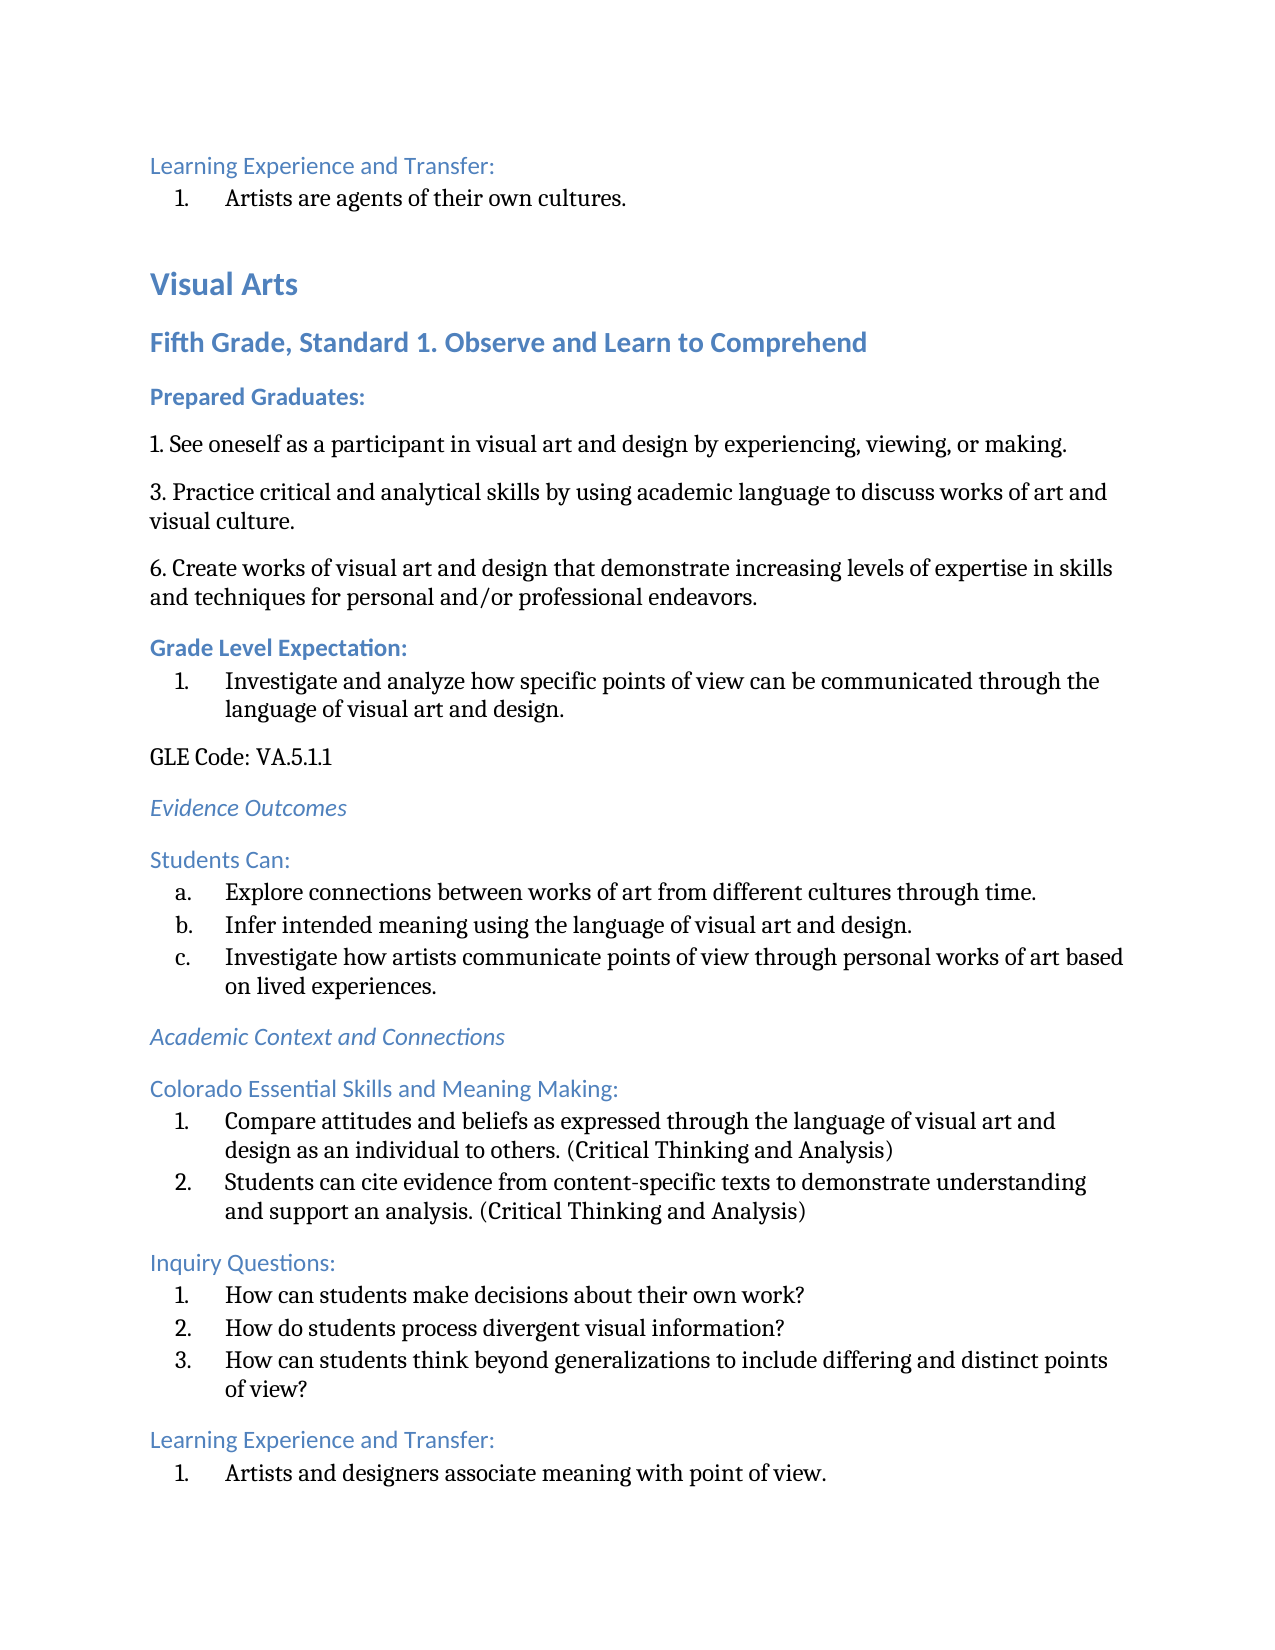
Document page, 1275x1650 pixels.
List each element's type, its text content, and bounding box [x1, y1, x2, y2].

subtitle Learning Experience and Transfer: [150, 1424, 1125, 1455]
list Infer intended meaning using the language of visual art and design. [175, 911, 1125, 939]
list Explore connections between works of art from different cultures through time. [175, 878, 1125, 907]
text GLE Code: VA.5.1.1 [150, 743, 1125, 772]
subtitle Academic Context and Connections [150, 1021, 1125, 1052]
list Artists are agents of their own cultures. [175, 184, 1125, 213]
list Artists and designers associate meaning with point of view. [175, 1458, 1125, 1487]
text 3. Practice critical and analytical skills by using academic language to discuss works of art and visual culture. [150, 478, 1125, 535]
list How can students think beyond generalizations to include differing and distinct points of view? [175, 1346, 1125, 1403]
list How do students process divergent visual information? [175, 1313, 1125, 1342]
subtitle Evidence Outcomes [150, 792, 1125, 823]
list How can students make decisions about their own work? [175, 1281, 1125, 1310]
list Students can cite evidence from content-specific texts to demonstrate understanding and support an analysis. (Critical Thinking and Analysis) [175, 1168, 1125, 1226]
text 1. See oneself as a participant in visual art and design by experiencing, viewing, or making. [150, 430, 1125, 459]
list Compare attitudes and beliefs as expressed through the language of visual art and design as an individual to others. (Critical Thinking and Analysis) [175, 1107, 1125, 1164]
subtitle Inquiry Questions: [150, 1247, 1125, 1277]
subtitle Colorado Essential Skills and Meaning Making: [150, 1073, 1125, 1103]
subtitle Grade Level Expectation: [150, 632, 1125, 663]
list Investigate how artists communicate points of view through personal works of art based on lived experiences. [175, 943, 1125, 1001]
subtitle Learning Experience and Transfer: [150, 150, 1125, 181]
text 6. Create works of visual art and design that demonstrate increasing levels of expertise in skills and techniques for personal and/or professional endeavors. [150, 554, 1125, 612]
list Investigate and analyze how specific points of view can be communicated through the language of visual art and design. [175, 667, 1125, 724]
subtitle Fifth Grade, Standard 1. Observe and Learn to Comprehend [150, 324, 1125, 360]
subtitle Prepared Graduates: [150, 381, 1125, 412]
subtitle Students Can: [150, 844, 1125, 874]
subtitle Visual Arts [150, 263, 1125, 304]
